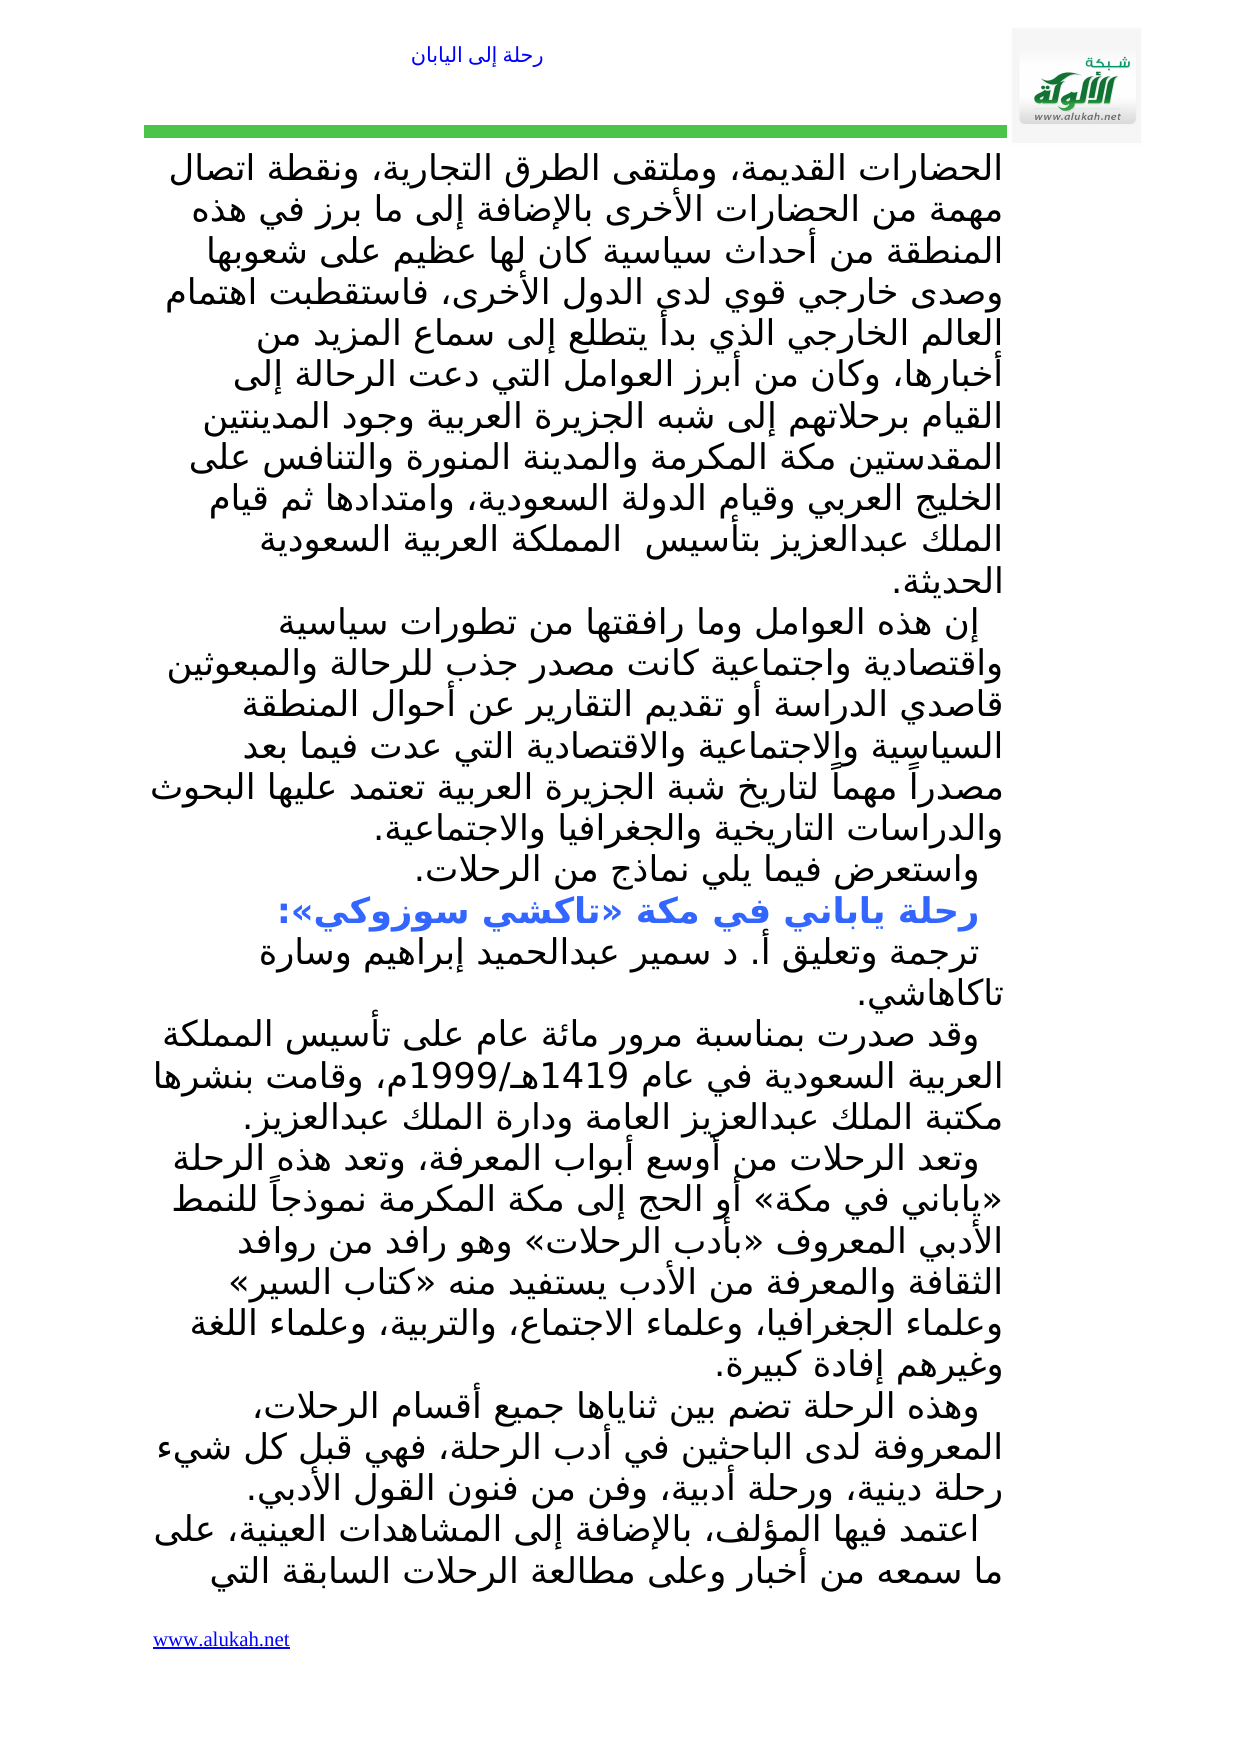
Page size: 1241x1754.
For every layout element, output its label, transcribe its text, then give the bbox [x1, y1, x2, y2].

text وهذه الرحلة تضم بين ثناياها جميع أقسام الرحلات، المعروفة لدى الباحثين في أدب الرحلة، فهي قبل كل شيء رحلة دينية، ورحلة أدبية، وفن من فنون القول الأدبي. [148, 1385, 1004, 1509]
text واستعرض فيما يلي نماذج من الرحلات. [148, 849, 1004, 890]
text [148, 148, 1004, 601]
text ترجمة وتعليق أ. د سمير عبدالحميد إبراهيم وسارة تاكاهاشي. [148, 931, 1004, 1014]
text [148, 1509, 1004, 1591]
text وقد صدرت بمناسبة مرور مائة عام على تأسيس المملكة العربية السعودية في عام 1419هـ/1999م، وقامت بنشرها مكتبة الملك عبدالعزيز العامة ودارة الملك عبدالعزيز. [148, 1014, 1004, 1138]
subtitle رحلة ياباني في مكة «تاكشي سوزوكي»: [148, 890, 1004, 931]
text إن هذه العوامل وما رافقتها من تطورات سياسية واقتصادية واجتماعية كانت مصدر جذب للرحالة والمبعوثين قاصدي الدراسة أو تقديم التقارير عن أحوال المنطقة السياسية والاجتماعية والاقتصادية التي عدت فيما بعد مصدراً مهماً لتاريخ شبة الجزيرة العربية تعتمد عليها البحوث والدراسات التاريخية والجغرافيا والاجتماعية. [148, 601, 1004, 849]
text وتعد الرحلات من أوسع أبواب المعرفة، وتعد هذه الرحلة «ياباني في مكة» أو الحج إلى مكة المكرمة نموذجاً للنمط الأدبي المعروف «بأدب الرحلات» وهو رافد من روافد الثقافة والمعرفة من الأدب يستفيد منه «كتاب السير» وعلماء الجغرافيا، وعلماء الاجتماع، والتربية، وعلماء اللغة وغيرهم إفادة كبيرة. [148, 1138, 1004, 1385]
